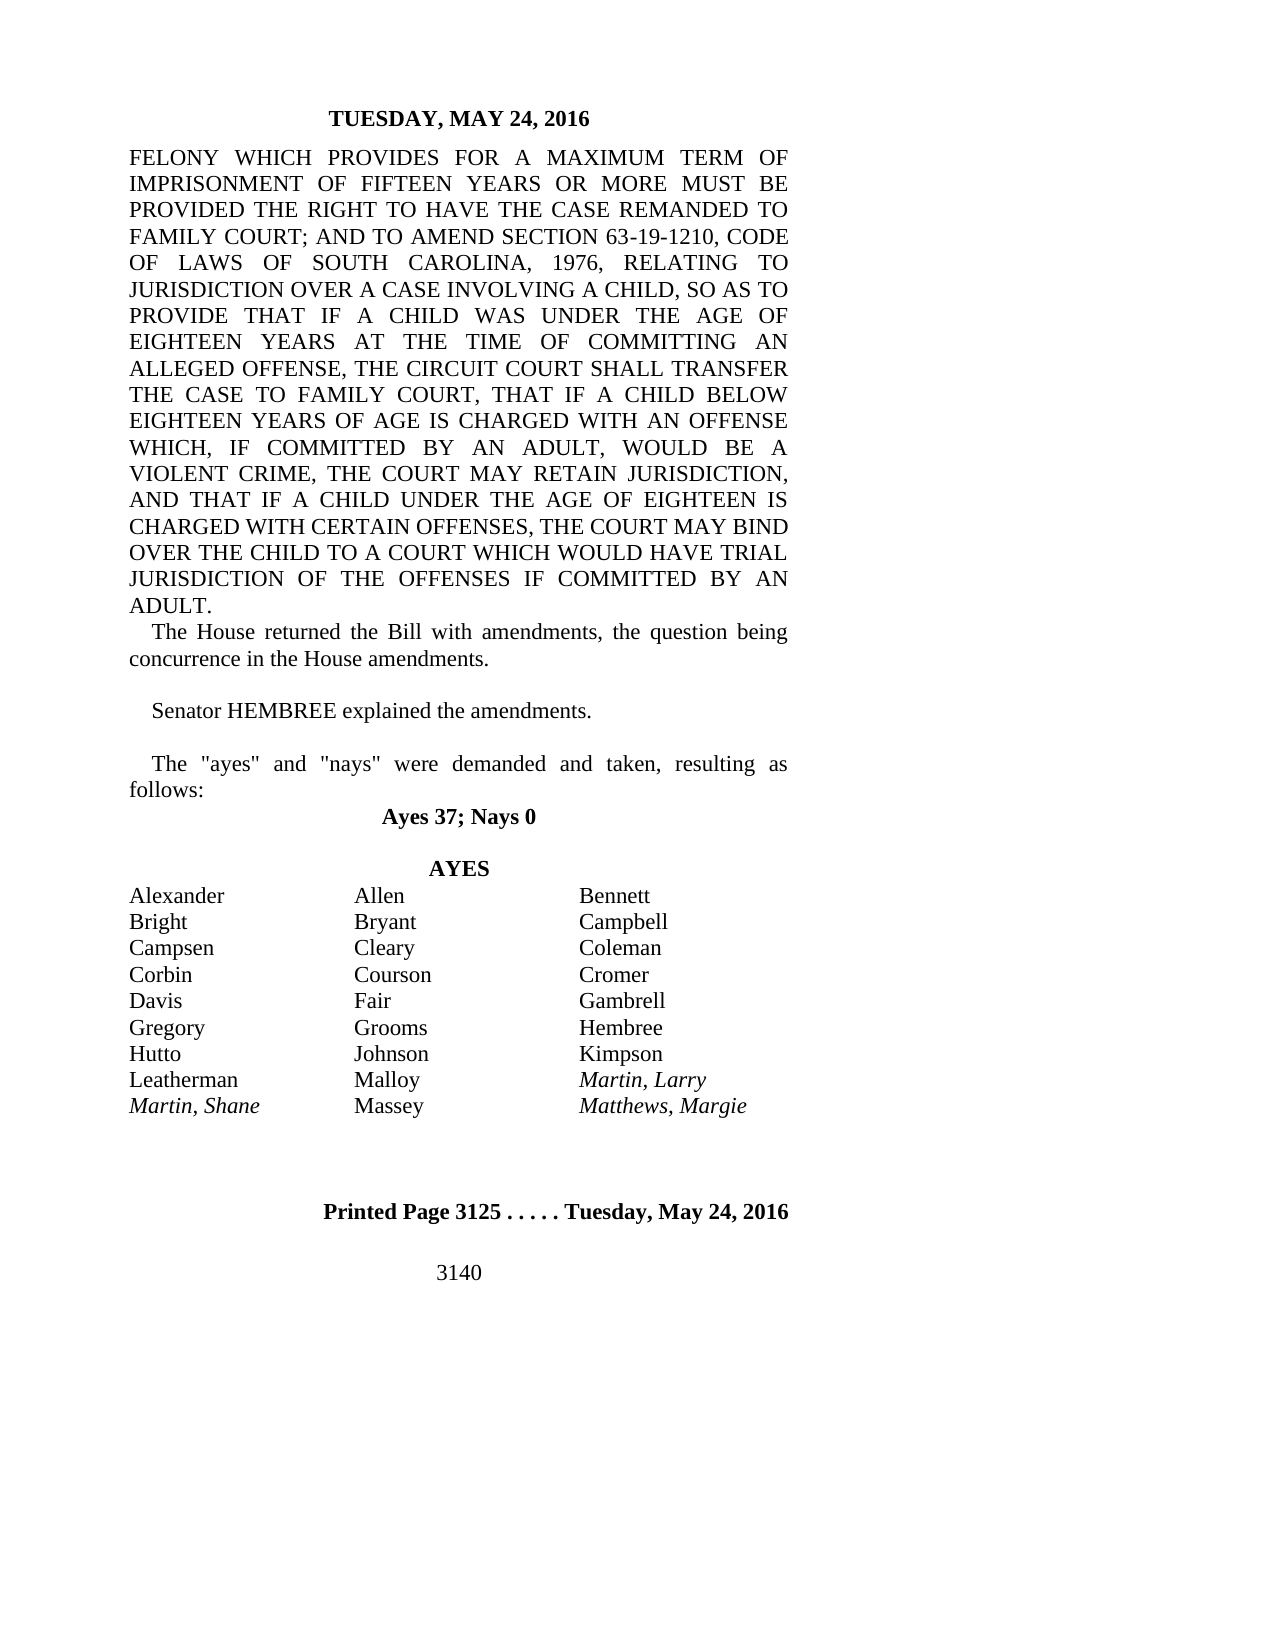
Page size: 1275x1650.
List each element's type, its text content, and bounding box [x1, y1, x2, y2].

text Leatherman Malloy Martin, Larry [129, 1066, 789, 1093]
text The House returned the Bill with amendments, the question being concurrence in the House amendments. [129, 618, 789, 671]
text Alexander Allen Bennett [129, 882, 789, 908]
text Corbin Courson Cromer [129, 961, 789, 987]
text Campsen Cleary Coleman [129, 934, 789, 961]
text Printed Page 3125 . . . . . Tuesday, May 24, 2016 [129, 1198, 789, 1224]
text Senator HEMBREE explained the amendments. [129, 697, 789, 724]
text Bright Bryant Campbell [129, 908, 789, 934]
text Ayes 37; Nays 0 [129, 803, 789, 829]
text The "ayes" and "nays" were demanded and taken, resulting as follows: [129, 750, 789, 803]
text Davis Fair Gambrell [129, 987, 789, 1013]
text AYES [129, 855, 789, 882]
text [129, 144, 789, 618]
text Martin, Shane Massey Matthews, Margie [129, 1093, 789, 1119]
text Gregory Grooms Hembree [129, 1013, 789, 1040]
text Hutto Johnson Kimpson [129, 1040, 789, 1066]
